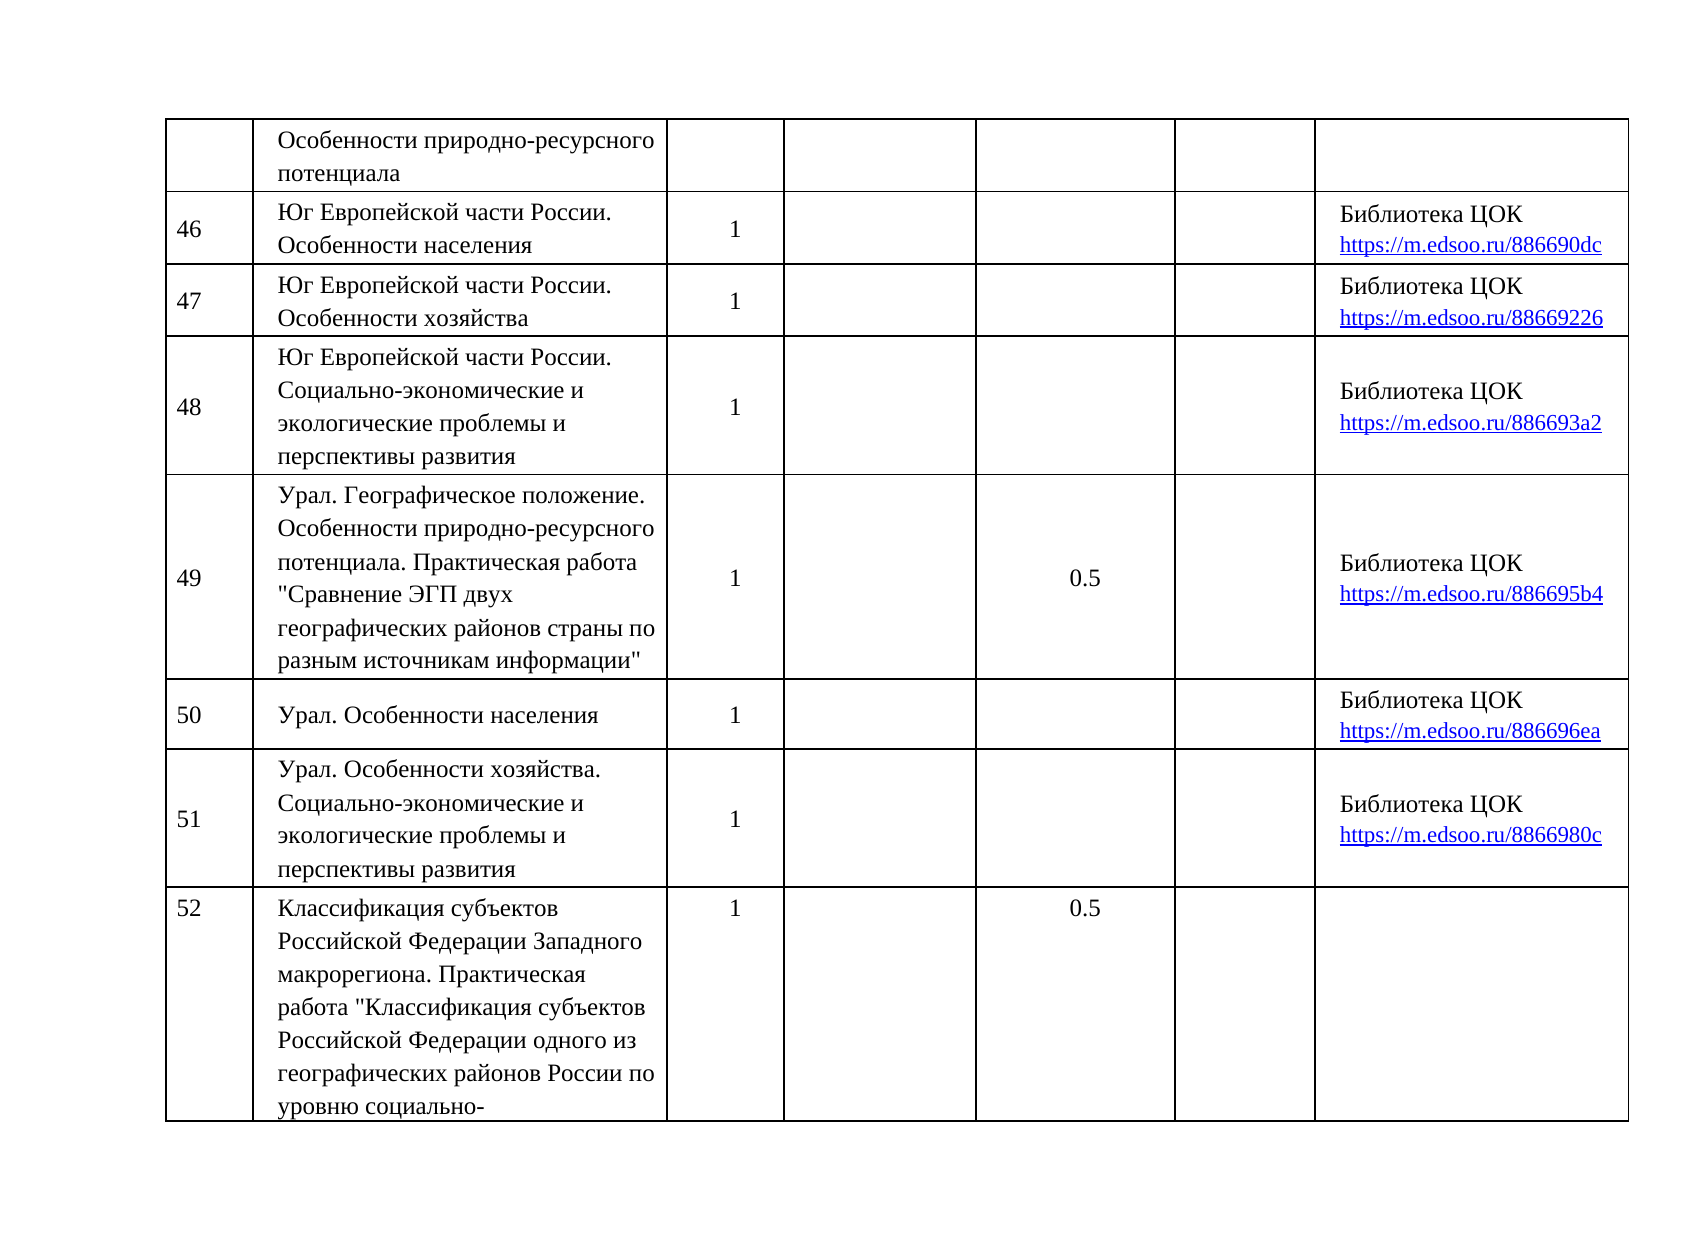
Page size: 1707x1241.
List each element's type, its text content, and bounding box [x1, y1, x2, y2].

table_cell [785, 680, 975, 748]
table_cell [1176, 680, 1314, 748]
table_cell 45 [167, 120, 252, 191]
table_cell 1 [668, 120, 783, 191]
table_cell Юг Европейской части России. Социально-экономические и экологические проблемы и перспективы развития [254, 337, 666, 474]
table_cell [977, 680, 1174, 748]
table_cell [1176, 120, 1314, 191]
table_cell 1 [668, 750, 783, 886]
table_cell 50 [167, 680, 252, 748]
table_cell Библиотека ЦОК https://m.edsoo.ru/88669226 [1316, 265, 1628, 335]
table_cell Урал. Особенности хозяйства. Социально-экономические и экологические проблемы и перспективы развития [254, 750, 666, 886]
table_cell [785, 475, 975, 678]
table_cell 46 [167, 192, 252, 263]
table_cell 49 [167, 475, 252, 678]
table_cell [1176, 337, 1314, 474]
table_cell Урал. Географическое положение. Особенности природно-ресурсного потенциала. Практическая работа "Сравнение ЭГП двух географических районов страны по разным источникам информации" [254, 475, 666, 678]
table_cell Библиотека ЦОК https://m.edsoo.ru/8866980c [1316, 750, 1628, 886]
table_cell 48 [167, 337, 252, 474]
table_cell Библиотека ЦОК https://m.edsoo.ru/886690dc [1316, 192, 1628, 263]
table_cell Библиотека ЦОК https://m.edsoo.ru/886693a2 [1316, 337, 1628, 474]
table_cell [785, 192, 975, 263]
table_cell Библиотека ЦОК https://m.edsoo.ru/886695b4 [1316, 475, 1628, 678]
table_cell [977, 192, 1174, 263]
table_cell 47 [167, 265, 252, 335]
table_cell Юг Европейской части России. Особенности хозяйства [254, 265, 666, 335]
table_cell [254, 120, 666, 191]
table_cell 1 [668, 265, 783, 335]
table_cell 1 [668, 475, 783, 678]
table_cell [977, 265, 1174, 335]
table_cell 1 [668, 337, 783, 474]
table_cell [785, 888, 975, 1120]
table_cell [1176, 750, 1314, 886]
table_cell [977, 750, 1174, 886]
table_cell 51 [167, 750, 252, 886]
table_cell 0.5 [977, 475, 1174, 678]
table_cell 52 [167, 888, 252, 1120]
table_cell Библиотека ЦОК https://m.edsoo.ru/886696ea [1316, 680, 1628, 748]
table_cell [785, 750, 975, 886]
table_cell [254, 888, 666, 1120]
table_cell [1176, 888, 1314, 1120]
table_cell 1 [668, 192, 783, 263]
table_cell [785, 120, 975, 191]
table_cell [785, 337, 975, 474]
table_cell [1316, 888, 1628, 1120]
table_cell 1 [668, 680, 783, 748]
table_cell [977, 337, 1174, 474]
table_cell Урал. Особенности населения [254, 680, 666, 748]
table_cell [977, 120, 1174, 191]
table_cell 0.5 [977, 888, 1174, 1120]
table_cell [1176, 265, 1314, 335]
table_cell [785, 265, 975, 335]
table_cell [1316, 120, 1628, 191]
table_cell Юг Европейской части России. Особенности населения [254, 192, 666, 263]
table_cell 1 [668, 888, 783, 1120]
table_cell [1176, 475, 1314, 678]
table_cell [1176, 192, 1314, 263]
